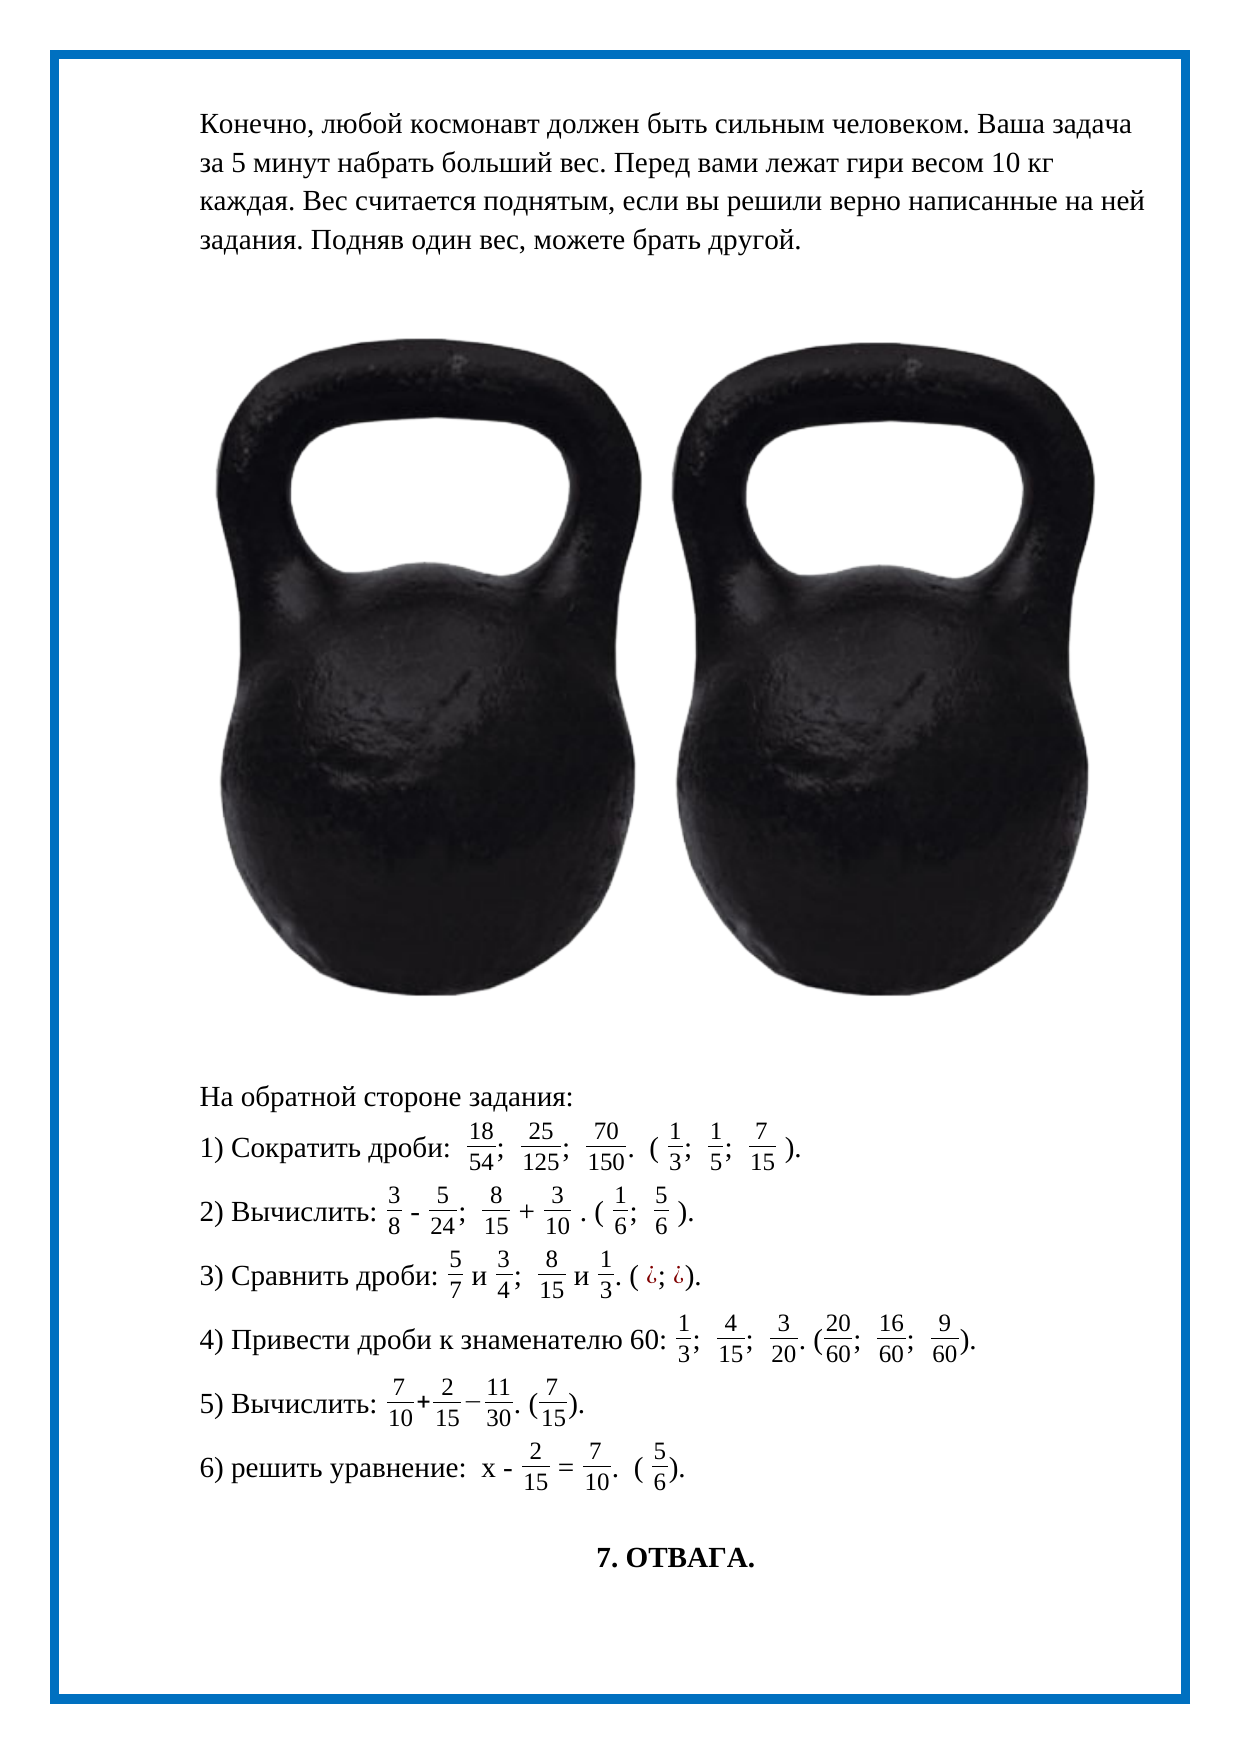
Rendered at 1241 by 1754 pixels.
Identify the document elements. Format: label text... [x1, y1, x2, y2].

list 3) Сравнить дроби: и ; и . ( ; ). [199, 1246, 1152, 1304]
list 1) Сократить дроби: ; ; . ( ; ; ). [199, 1118, 1152, 1177]
list 2) Вычислить: - ; + . ( ; ). [199, 1182, 1152, 1241]
list 4) Привести дроби к знаменателю 60: ; ; . (; ; ). [199, 1309, 1152, 1368]
list 7. ОТВАГА. [199, 1540, 1152, 1573]
picture [199, 337, 1109, 998]
list Конечно, любой космонавт должен быть сильным человеком. Ваша задача за 5 минут набрать больший вес. Перед вами лежат гири весом 10 кг каждая. Вес считается поднятым, если вы решили верно написанные на ней задания. Подняв один вес, можете брать другой. [199, 106, 1152, 256]
list 6) решить уравнение: х - = . ( ). [199, 1437, 1152, 1496]
list 5) Вычислить: . (). [199, 1373, 1152, 1432]
list На обратной стороне задания: [199, 1079, 1152, 1113]
